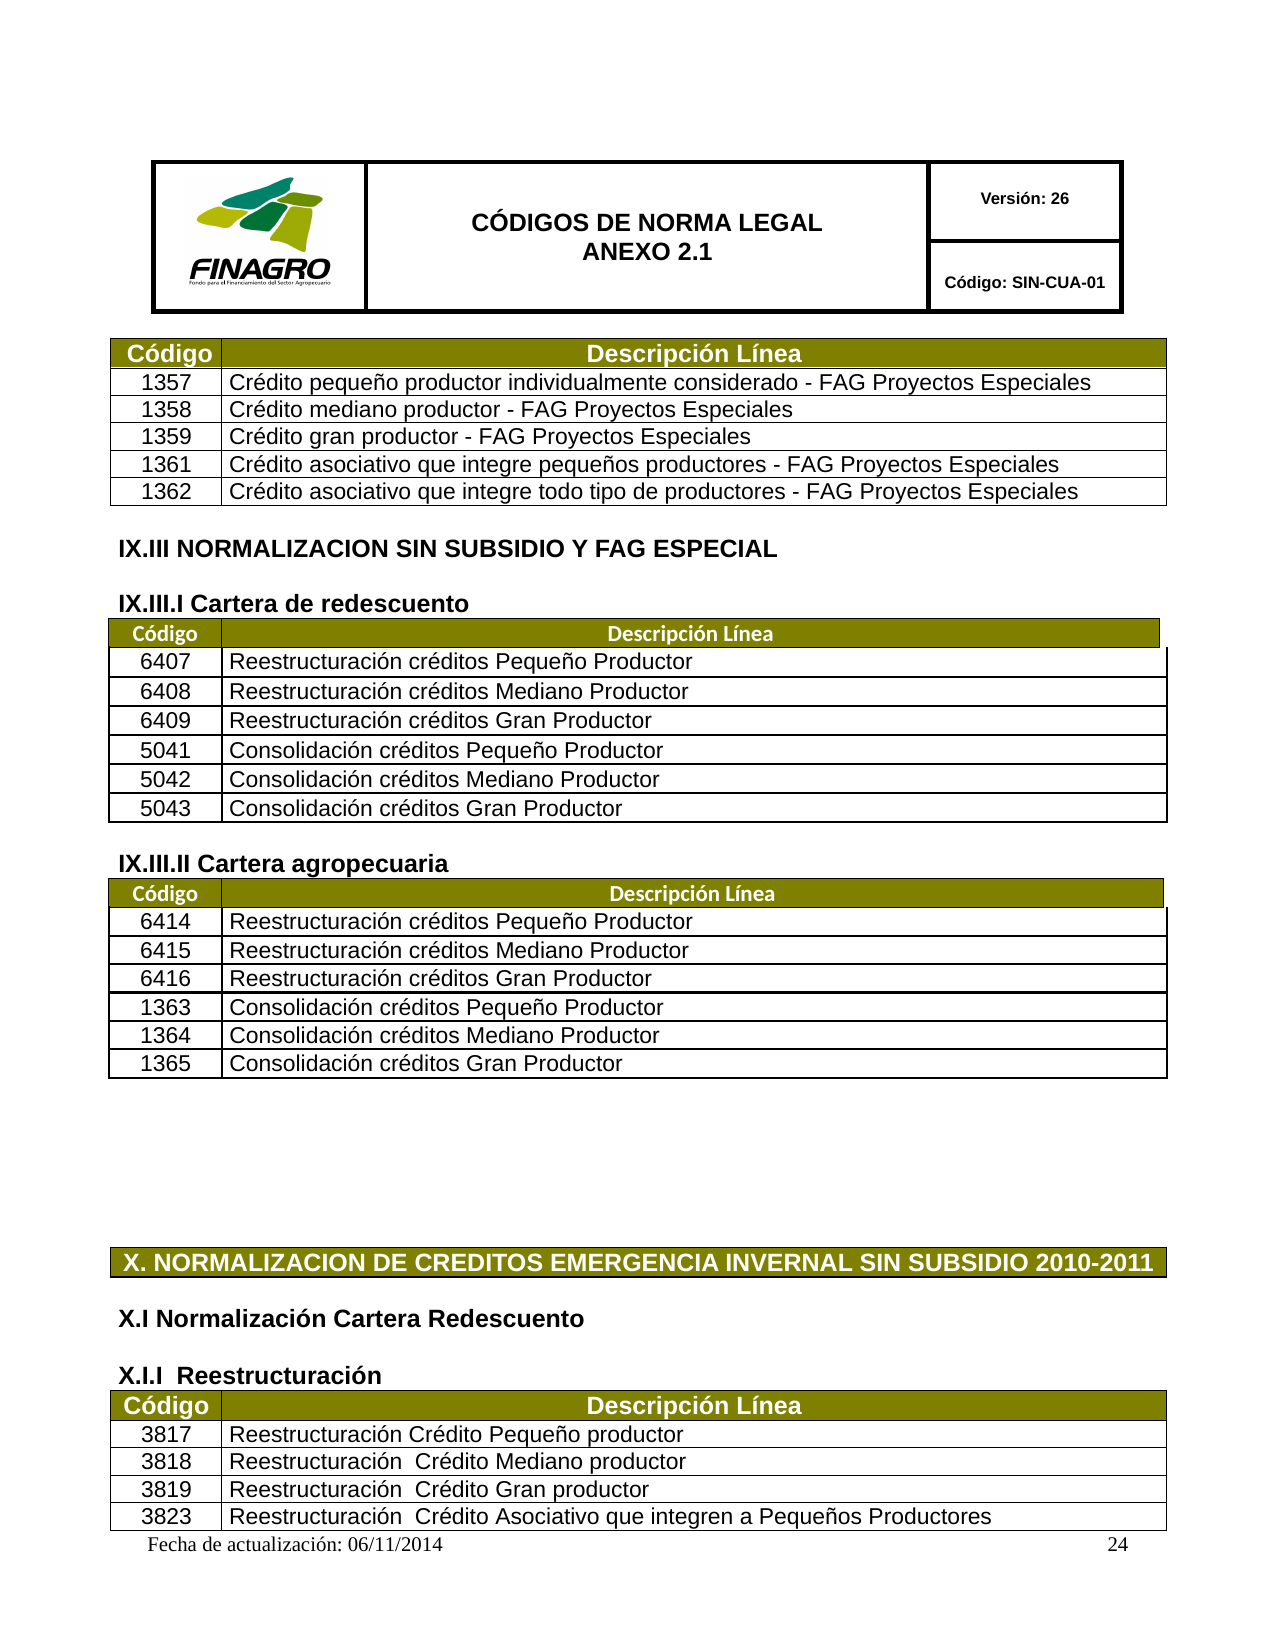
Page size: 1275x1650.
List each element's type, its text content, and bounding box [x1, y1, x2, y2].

table_cell 1363 [110, 994, 221, 1020]
table_cell 6415 [110, 937, 221, 963]
table_cell 6408 [110, 678, 221, 705]
table_cell 1362 [111, 478, 221, 504]
table_header Descripción Línea [222, 1391, 1166, 1420]
table_header Código [111, 1391, 221, 1420]
text IX.III NORMALIZACION SIN SUBSIDIO Y FAG ESPECIAL [118, 534, 1157, 563]
table_cell 1364 [110, 1022, 221, 1048]
table_cell Reestructuración créditos Mediano Productor [223, 678, 1166, 705]
table_cell 6414 [110, 908, 221, 934]
text IX.III.II Cartera agropecuaria [118, 849, 1157, 878]
table_cell Crédito asociativo que integre todo tipo de productores - FAG Proyectos Especiales [222, 478, 1166, 504]
table_cell 3817 [111, 1421, 221, 1447]
table_cell Reestructuración créditos Gran Productor [223, 707, 1166, 734]
table_header Descripción Línea [222, 339, 1166, 367]
table_cell 3823 [111, 1503, 221, 1529]
table_cell Reestructuración Crédito Asociativo que integren a Pequeños Productores [222, 1503, 1166, 1529]
table_cell Consolidación créditos Mediano Productor [223, 765, 1166, 792]
table_cell Reestructuración créditos Mediano Productor [223, 937, 1166, 963]
table_cell Reestructuración Crédito Pequeño productor [222, 1421, 1166, 1447]
table_cell Consolidación créditos Gran Productor [223, 794, 1166, 821]
table_cell Reestructuración créditos Pequeño Productor [223, 907, 1166, 934]
table_cell 3818 [111, 1448, 221, 1475]
table_cell Consolidación créditos Mediano Productor [223, 1022, 1166, 1048]
table_cell 5042 [110, 765, 221, 792]
table_cell 6409 [110, 707, 221, 734]
table_header Descripción Línea [222, 879, 1163, 907]
table_cell 6407 [110, 648, 221, 676]
table_header X. NORMALIZACION DE CREDITOS EMERGENCIA INVERNAL SIN SUBSIDIO 2010-2011 [111, 1248, 1166, 1276]
table_cell Crédito asociativo que integre pequeños productores - FAG Proyectos Especiales [222, 451, 1166, 477]
table_cell Consolidación créditos Pequeño Productor [223, 994, 1166, 1020]
table_cell Reestructuración Crédito Mediano productor [222, 1448, 1166, 1475]
table_header Descripción Línea [222, 619, 1159, 647]
table_header Código [109, 879, 221, 907]
table_cell 5041 [110, 736, 221, 763]
table_cell Crédito pequeño productor individualmente considerado - FAG Proyectos Especiales [222, 369, 1166, 395]
title X.I Normalización Cartera Redescuento [118, 1304, 1157, 1333]
title X.I.I Reestructuración [118, 1361, 1157, 1390]
table_cell 1359 [111, 423, 221, 450]
table_cell 1358 [111, 396, 221, 422]
table_cell Crédito mediano productor - FAG Proyectos Especiales [222, 396, 1166, 422]
table_header Código [111, 339, 221, 367]
table_cell Reestructuración créditos Pequeño Productor [223, 647, 1166, 676]
table_cell 1365 [110, 1050, 221, 1077]
table_cell Consolidación créditos Pequeño Productor [223, 736, 1166, 763]
table_cell 5043 [110, 794, 221, 821]
table_cell 1361 [111, 451, 221, 477]
table_cell 1357 [111, 369, 221, 395]
table_cell Consolidación créditos Gran Productor [223, 1050, 1166, 1077]
table_cell Reestructuración créditos Gran Productor [223, 965, 1166, 991]
table_cell Crédito gran productor - FAG Proyectos Especiales [222, 423, 1166, 450]
text IX.III.I Cartera de redescuento [118, 589, 1157, 618]
table_header Código [109, 619, 221, 647]
table_cell Reestructuración Crédito Gran productor [222, 1476, 1166, 1502]
table_cell 3819 [111, 1476, 221, 1502]
table_cell 6416 [110, 965, 221, 991]
